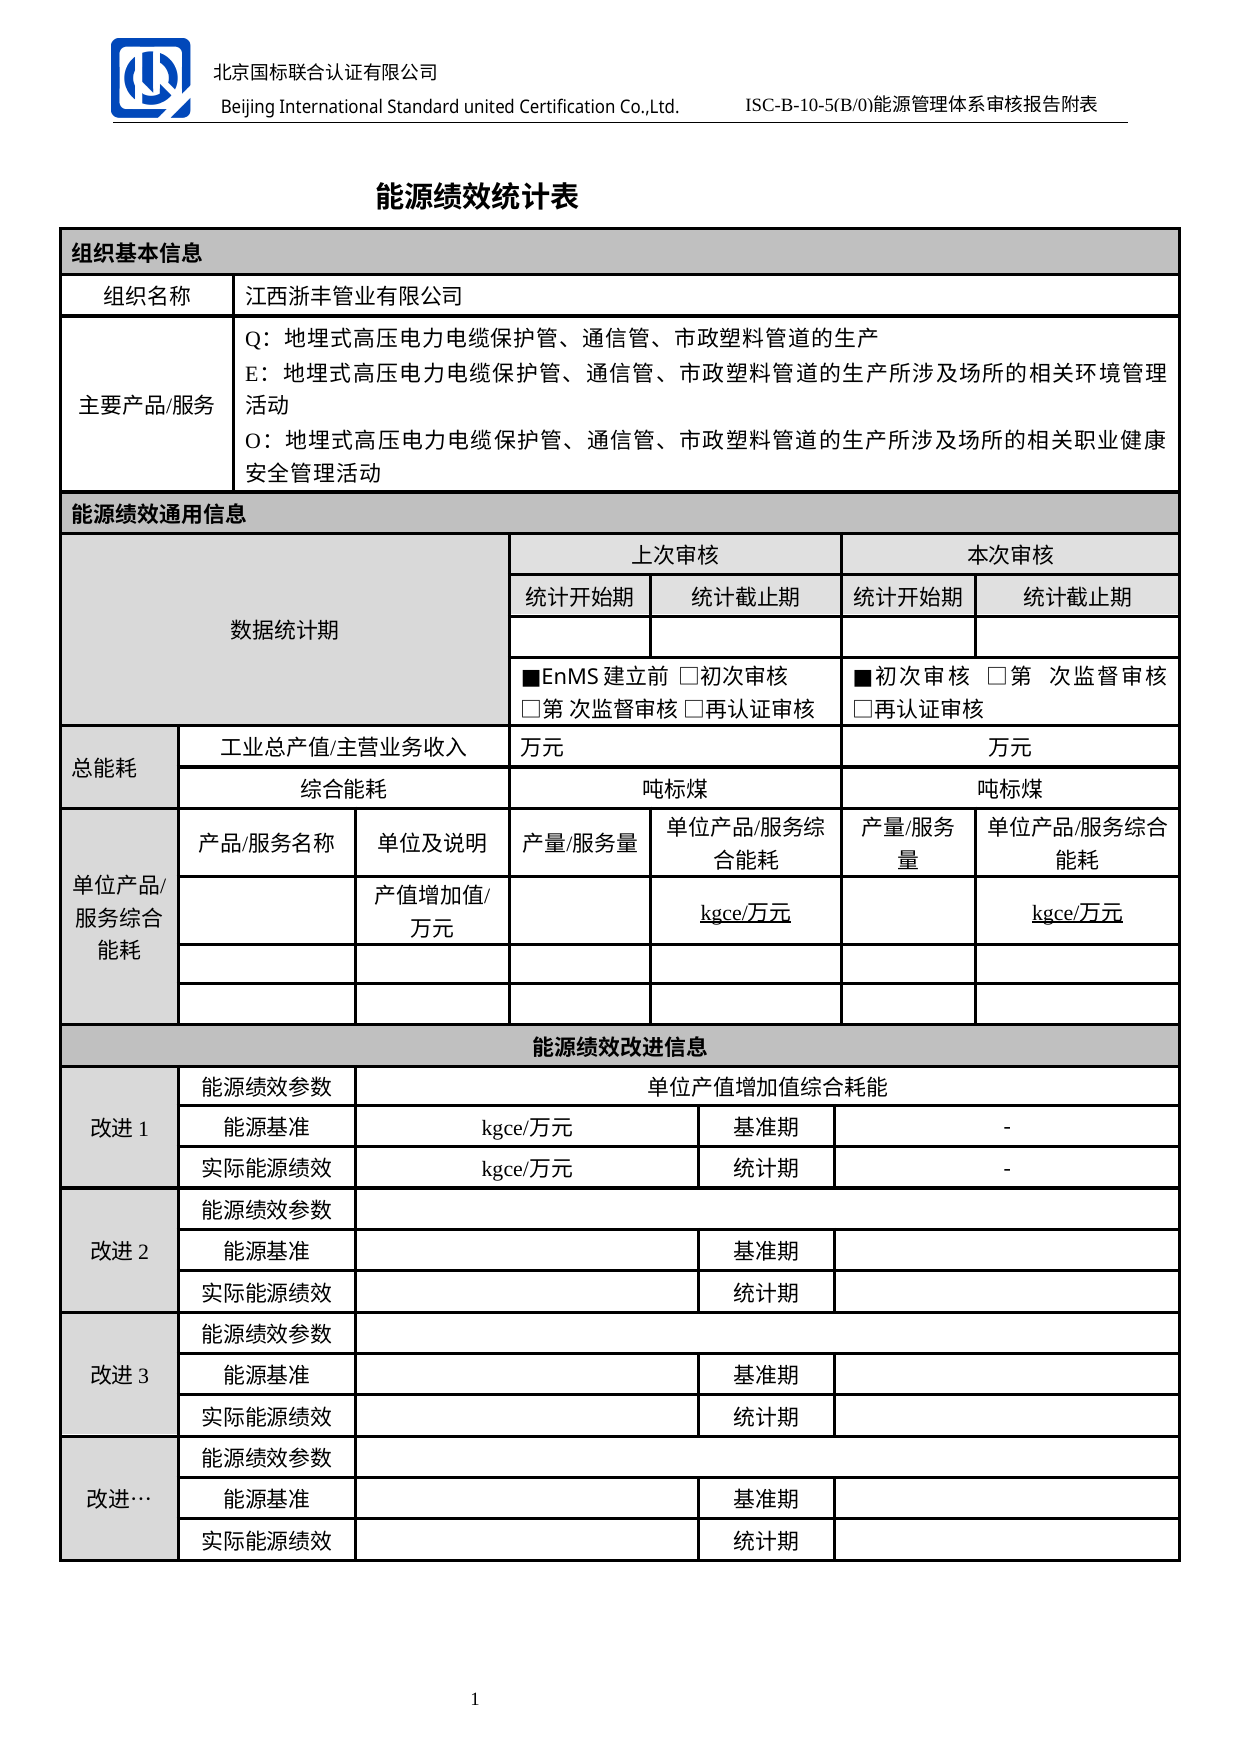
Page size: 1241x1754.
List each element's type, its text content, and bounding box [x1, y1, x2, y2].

table_cell 综合能耗 [180, 769, 508, 807]
table_cell 万元 [511, 727, 840, 765]
table_cell kgce/万元 [357, 1148, 697, 1186]
table_cell [357, 1190, 1178, 1228]
table_cell kgce/万元 [357, 1107, 697, 1145]
table_cell 能源基准 [180, 1355, 354, 1393]
table_cell - [836, 1148, 1178, 1186]
table_cell 统计期 [700, 1520, 833, 1559]
table_cell 工业总产值/主营业务收入 [180, 727, 508, 765]
table_cell 单位及说明 [357, 810, 508, 875]
table_cell kgce/万元 [977, 878, 1178, 943]
table_cell 数据统计期 [62, 535, 508, 724]
table_cell [180, 878, 354, 943]
table_cell 总能耗 [62, 727, 177, 807]
table_cell 能源绩效改进信息 [62, 1026, 1178, 1065]
table_cell 能源绩效参数 [180, 1438, 354, 1476]
table_cell 实际能源绩效 [180, 1148, 354, 1186]
table_cell [511, 878, 649, 943]
table_cell 统计开始期 [511, 576, 649, 614]
table_cell 能源绩效参数 [180, 1190, 354, 1228]
table_cell [511, 946, 649, 982]
table_cell 主要产品/服务 [62, 318, 232, 490]
table_cell 组织名称 [62, 276, 232, 314]
table_cell Q：地埋式高压电力电缆保护管、通信管、市政塑料管道的生产 E：地埋式高压电力电缆保护管、通信管、市政塑料管道的生产所涉及场所的相关环境管理活动 O：地埋式高压电力电缆保护管、通信管、市政塑料管道的生产所涉及场所的相关职业健康安全管理活动 [235, 318, 1178, 490]
table_cell [357, 1396, 697, 1434]
table_cell 统计期 [700, 1396, 833, 1434]
table_cell [511, 618, 649, 656]
table_cell [357, 1272, 697, 1311]
table_cell [357, 985, 508, 1023]
table_cell 能源基准 [180, 1231, 354, 1269]
table_cell ■初次审核 □第 次监督审核 □再认证审核 [843, 659, 1178, 724]
table_cell [357, 1231, 697, 1269]
table_cell 统计截止期 [652, 576, 840, 614]
table_cell [652, 946, 840, 982]
table_cell [652, 618, 840, 656]
table_cell 本次审核 [843, 535, 1178, 573]
table_cell [836, 1355, 1178, 1393]
table_cell 基准期 [700, 1231, 833, 1269]
text 能源绩效统计表 [112, 162, 1128, 227]
table_cell [836, 1520, 1178, 1559]
table_cell [357, 1520, 697, 1559]
table_cell [180, 985, 354, 1023]
table_cell 改进1 [62, 1068, 177, 1186]
table_cell 基准期 [700, 1107, 833, 1145]
table_cell 单位产品/服务综合能耗 [652, 810, 840, 875]
table_cell 单位产品/服务综合能耗 [62, 810, 177, 1023]
table_cell 产量/服务量 [843, 810, 974, 875]
table_cell [357, 946, 508, 982]
table_cell 能源绩效通用信息 [62, 494, 1178, 532]
table_cell 产量/服务量 [511, 810, 649, 875]
table_cell [843, 878, 974, 943]
table_cell kgce/万元 [652, 878, 840, 943]
table_cell 吨标煤 [511, 769, 840, 807]
table_cell 能源绩效参数 [180, 1314, 354, 1352]
table_cell [652, 985, 840, 1023]
table_cell 能源绩效参数 [180, 1068, 354, 1104]
table_cell [836, 1231, 1178, 1269]
table_cell 能源基准 [180, 1479, 354, 1517]
table_cell 统计期 [700, 1148, 833, 1186]
table_cell 基准期 [700, 1355, 833, 1393]
table_cell 产品/服务名称 [180, 810, 354, 875]
table_cell 能源基准 [180, 1107, 354, 1145]
table_cell 统计截止期 [977, 576, 1178, 614]
table_cell [836, 1396, 1178, 1434]
table_cell 实际能源绩效 [180, 1520, 354, 1559]
table_cell 吨标煤 [843, 769, 1178, 807]
table_cell [357, 1355, 697, 1393]
table_cell [180, 946, 354, 982]
table_cell [836, 1479, 1178, 1517]
table_cell 单位产值增加值综合耗能 [357, 1068, 1178, 1104]
table_cell [357, 1438, 1178, 1476]
table_cell [977, 618, 1178, 656]
table_cell [357, 1479, 697, 1517]
table_cell 基准期 [700, 1479, 833, 1517]
table_header 组织基本信息 [62, 230, 1178, 273]
table_cell 改进3 [62, 1314, 177, 1434]
table_cell - [836, 1107, 1178, 1145]
table_cell 改进… [62, 1438, 177, 1559]
picture [111, 38, 191, 118]
table_cell [843, 946, 974, 982]
table_cell [511, 985, 649, 1023]
table_cell [977, 985, 1178, 1023]
table_cell 改进2 [62, 1190, 177, 1311]
table_cell 统计开始期 [843, 576, 974, 614]
table_cell [843, 985, 974, 1023]
table_cell 实际能源绩效 [180, 1272, 354, 1311]
table_cell 万元 [843, 727, 1178, 765]
table_cell 单位产品/服务综合能耗 [977, 810, 1178, 875]
table_cell 实际能源绩效 [180, 1396, 354, 1434]
table_cell [836, 1272, 1178, 1311]
table_cell 江西浙丰管业有限公司 [235, 276, 1178, 314]
table_cell ■EnMS建立前 □初次审核 □第 次监督审核 □再认证审核 [511, 659, 840, 724]
table_cell [977, 946, 1178, 982]
table_cell 上次审核 [511, 535, 840, 573]
table_cell 统计期 [700, 1272, 833, 1311]
table_cell 产值增加值/万元 [357, 878, 508, 943]
table_cell [357, 1314, 1178, 1352]
table_cell [843, 618, 974, 656]
